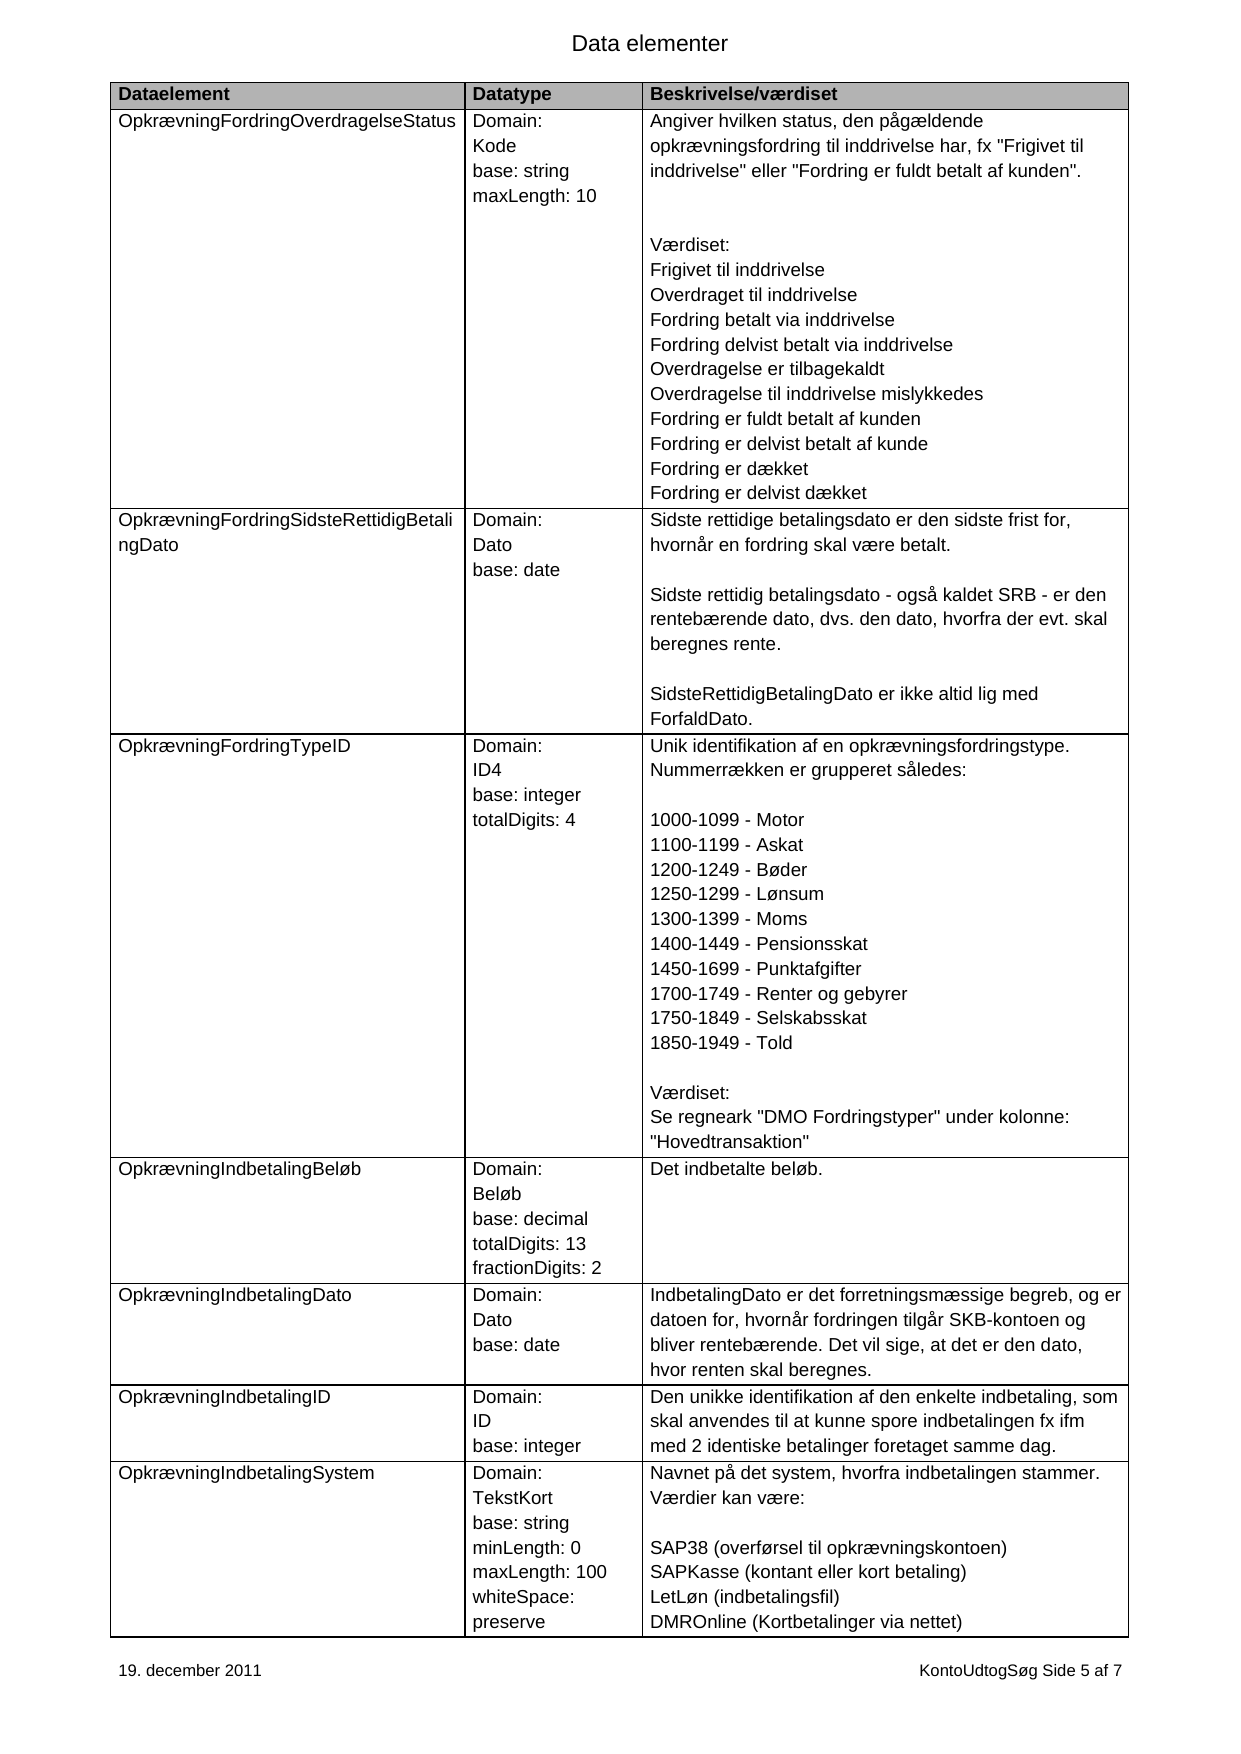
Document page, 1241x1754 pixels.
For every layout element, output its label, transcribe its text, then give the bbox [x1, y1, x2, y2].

table_cell OpkrævningIndbetalingID [111, 1386, 464, 1461]
table_cell Domain: Dato base: date [466, 1284, 642, 1384]
table_cell OpkrævningIndbetalingBeløb [111, 1158, 464, 1283]
table_cell Det indbetalte beløb. [643, 1158, 1128, 1283]
table_cell Domain: ID base: integer [466, 1386, 642, 1461]
table_cell Angiver hvilken status, den pågældende opkrævningsfordring til inddrivelse har, fx "Frigivet til inddrivelse" eller "Fordring er fuldt betalt af kunden". Værdiset: Frigivet til inddrivelse Overdraget til inddrivelse Fordring betalt via inddrivelse Fordring delvist betalt via inddrivelse Overdragelse er tilbagekaldt Overdragelse til inddrivelse mislykkedes Fordring er fuldt betalt af kunden Fordring er delvist betalt af kunde Fordring er dækket Fordring er delvist dækket [643, 110, 1128, 507]
table_cell Unik identifikation af en opkrævningsfordringstype. Nummerrækken er grupperet således: 1000-1099 - Motor 1100-1199 - Askat 1200-1249 - Bøder 1250-1299 - Lønsum 1300-1399 - Moms 1400-1449 - Pensionsskat 1450-1699 - Punktafgifter 1700-1749 - Renter og gebyrer 1750-1849 - Selskabsskat 1850-1949 - Told Værdiset: Se regneark "DMO Fordringstyper" under kolonne: "Hovedtransaktion" [643, 735, 1128, 1156]
table_cell Domain: Dato base: date [466, 509, 642, 733]
table_header Dataelement [111, 83, 464, 109]
table_cell Sidste rettidige betalingsdato er den sidste frist for, hvornår en fordring skal være betalt. Sidste rettidig betalingsdato - også kaldet SRB - er den rentebærende dato, dvs. den dato, hvorfra der evt. skal beregnes rente. SidsteRettidigBetalingDato er ikke altid lig med ForfaldDato. [643, 509, 1128, 733]
table_cell OpkrævningFordringTypeID [111, 735, 464, 1156]
table_cell OpkrævningFordringSidsteRettidigBetalingDato [111, 509, 464, 733]
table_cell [466, 1462, 642, 1636]
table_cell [111, 1462, 464, 1636]
table_cell Den unikke identifikation af den enkelte indbetaling, som skal anvendes til at kunne spore indbetalingen fx ifm med 2 identiske betalinger foretaget samme dag. [643, 1386, 1128, 1461]
table_cell OpkrævningIndbetalingDato [111, 1284, 464, 1384]
table_header Datatype [466, 83, 642, 109]
table_header Beskrivelse/værdiset [643, 83, 1128, 109]
table_cell IndbetalingDato er det forretningsmæssige begreb, og er datoen for, hvornår fordringen tilgår SKB-kontoen og bliver rentebærende. Det vil sige, at det er den dato, hvor renten skal beregnes. [643, 1284, 1128, 1384]
table_cell Domain: Beløb base: decimal totalDigits: 13 fractionDigits: 2 [466, 1158, 642, 1283]
table_cell Domain: Kode base: string maxLength: 10 [466, 110, 642, 507]
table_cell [643, 1462, 1128, 1636]
table_cell Domain: ID4 base: integer totalDigits: 4 [466, 735, 642, 1156]
table_cell OpkrævningFordringOverdragelseStatus [111, 110, 464, 507]
